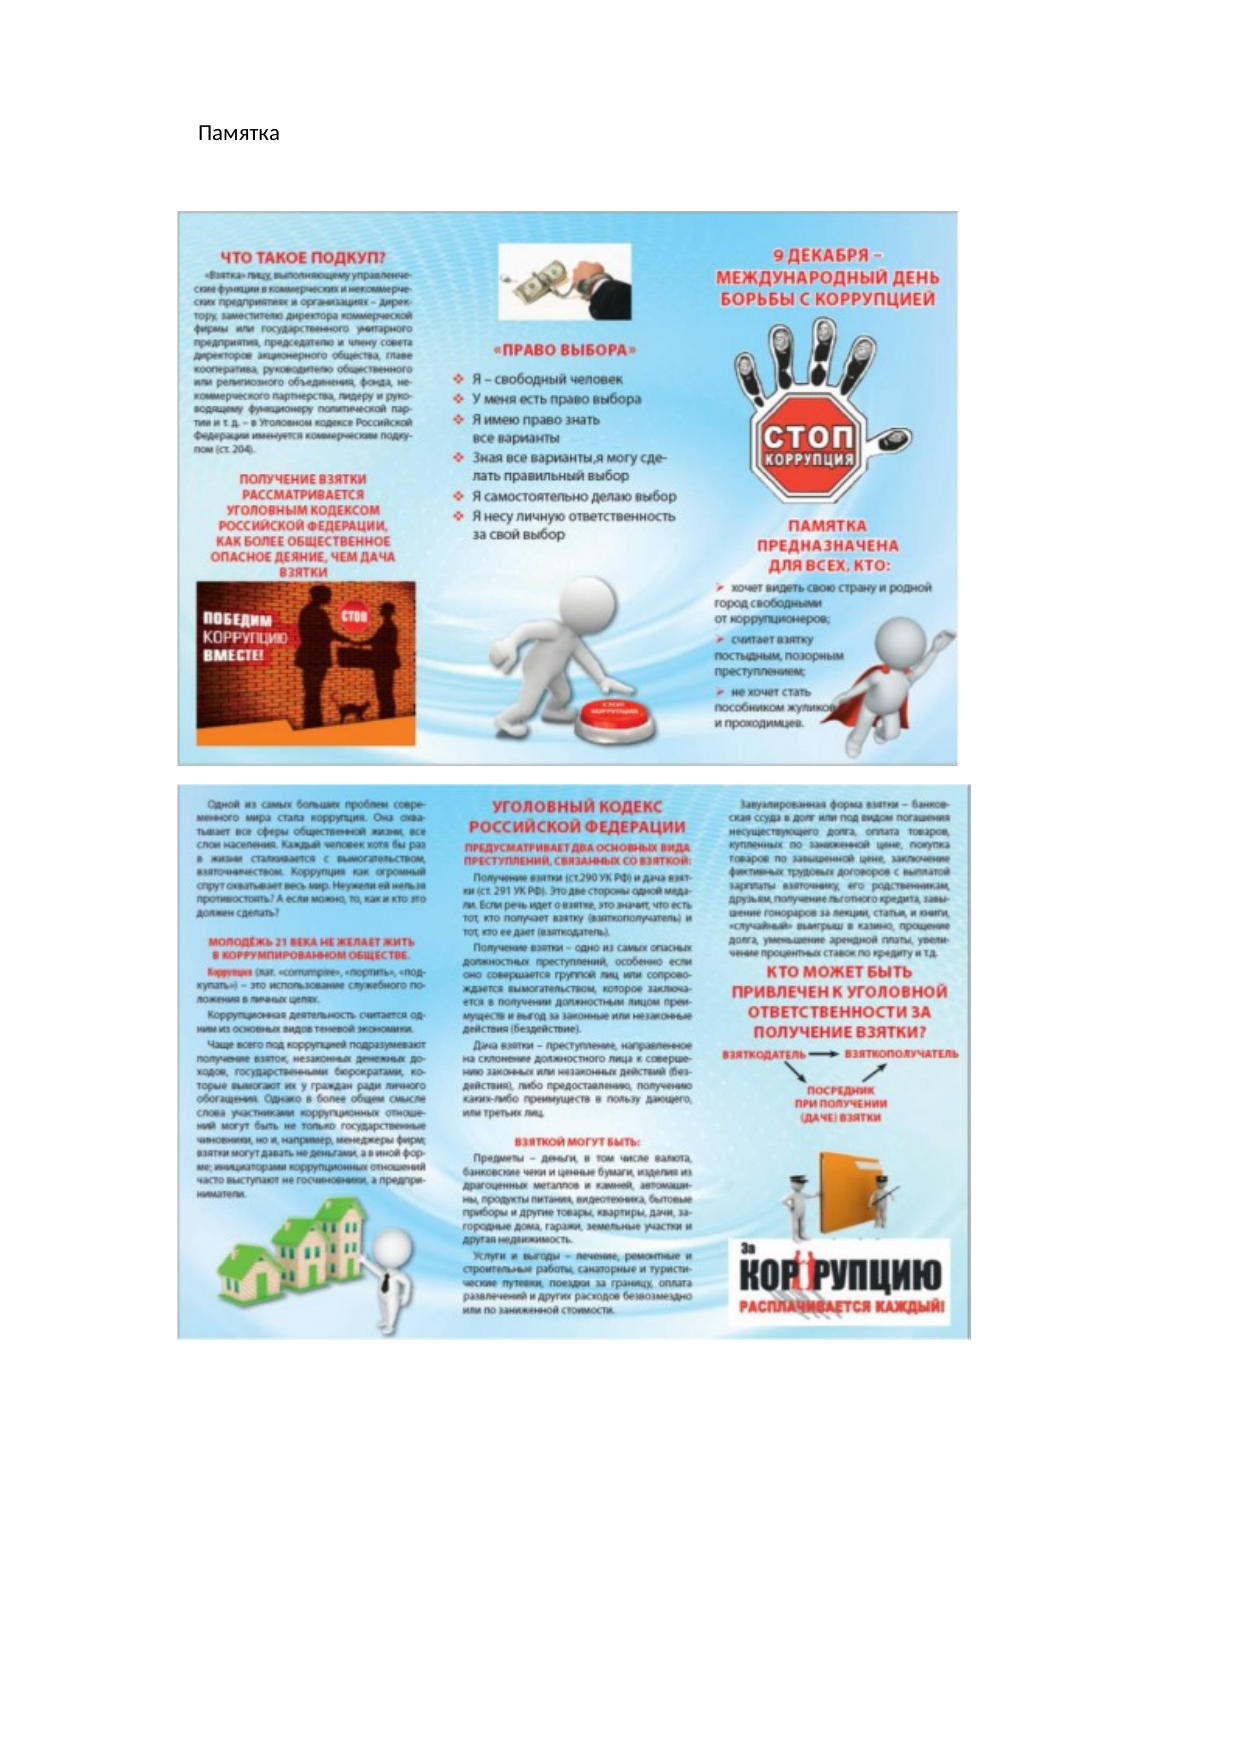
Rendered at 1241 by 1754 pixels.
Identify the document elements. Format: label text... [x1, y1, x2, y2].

picture [177, 784, 971, 1340]
text Памятка [177, 118, 1152, 146]
picture [177, 211, 959, 766]
